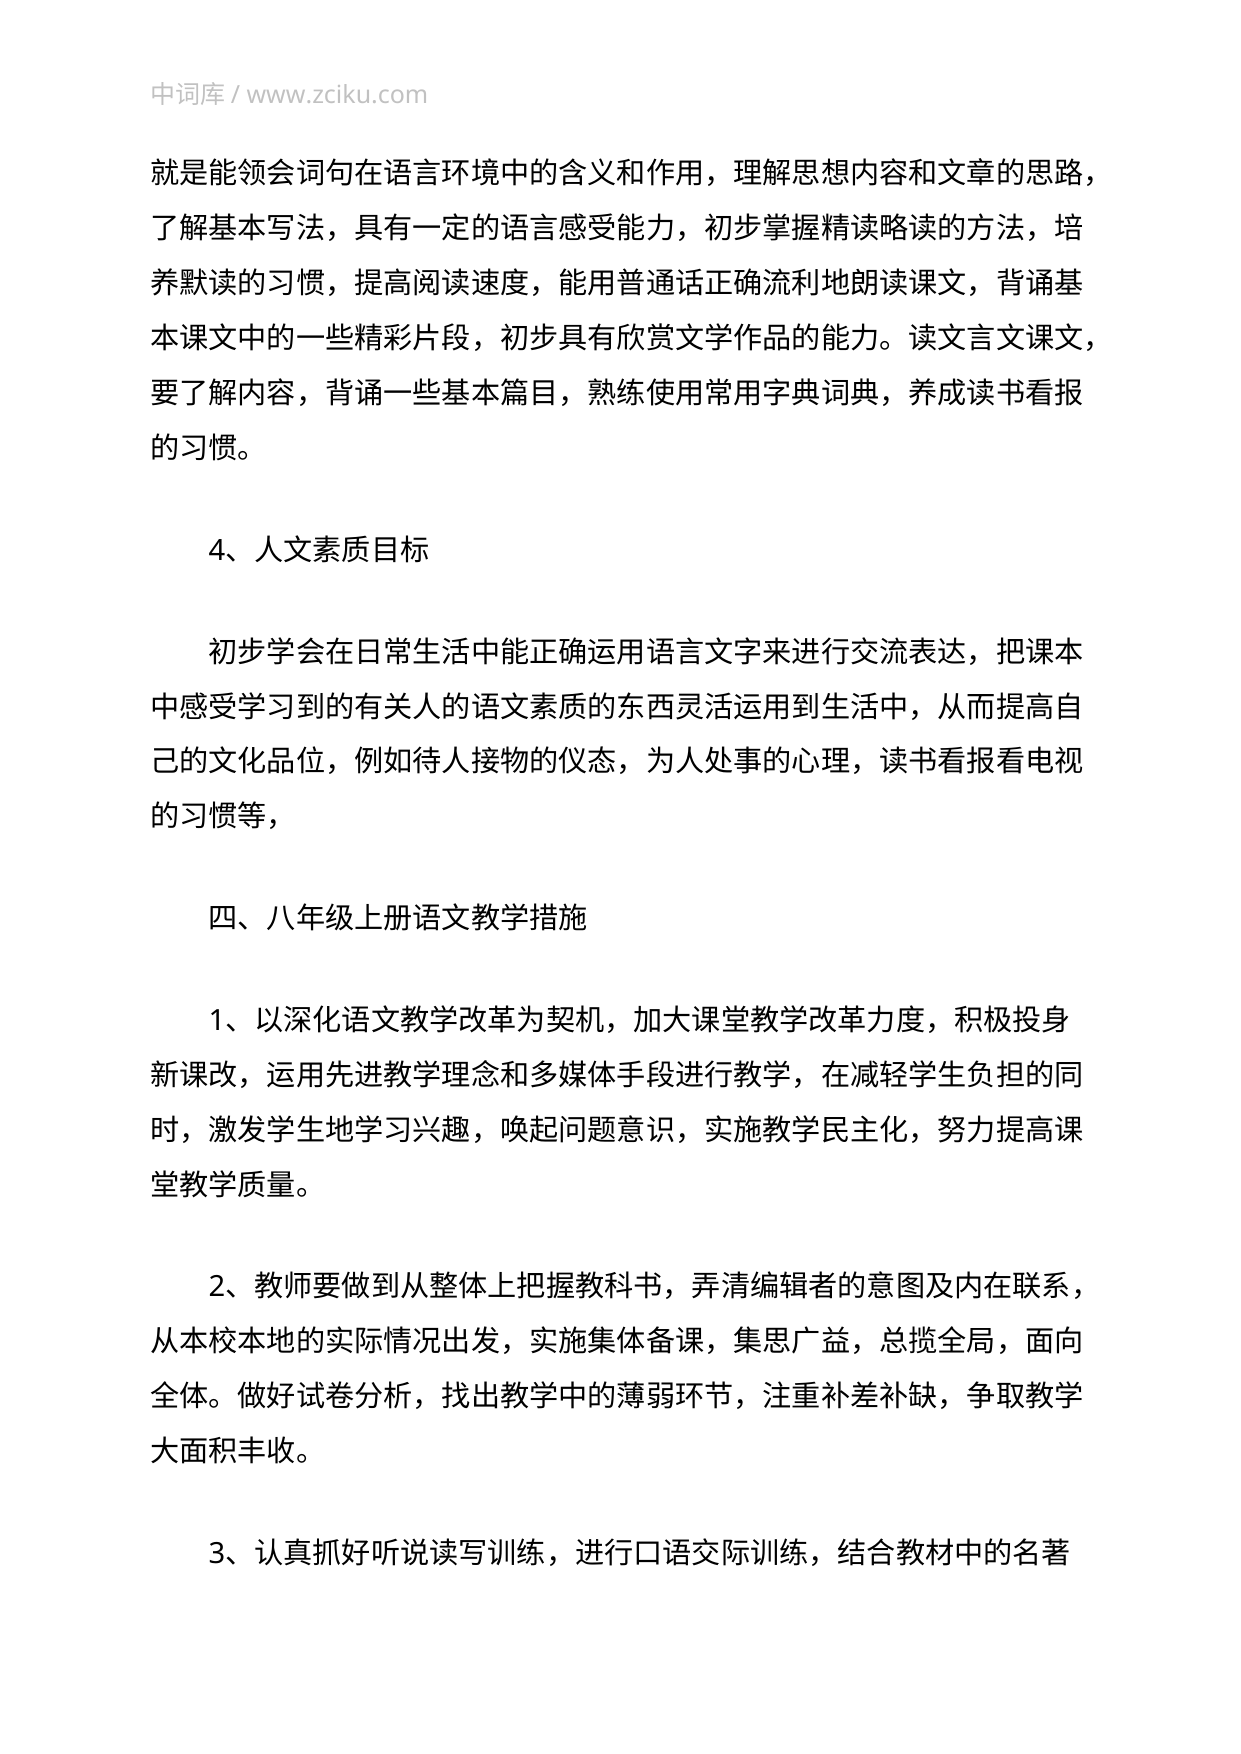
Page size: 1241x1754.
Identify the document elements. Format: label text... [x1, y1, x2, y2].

text 2、教师要做到从整体上把握教科书，弄清编辑者的意图及内在联系，从本校本地的实际情况出发，实施集体备课，集思广益，总揽全局，面向全体。做好试卷分析，找出教学中的薄弱环节，注重补差补缺，争取教学大面积丰收。 [150, 1263, 1090, 1470]
text 4、人文素质目标 [150, 526, 1090, 569]
text 四、八年级上册语文教学措施 [150, 895, 1090, 937]
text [150, 1529, 1090, 1572]
text 初步学会在日常生活中能正确运用语言文字来进行交流表达，把课本中感受学习到的有关人的语文素质的东西灵活运用到生活中，从而提高自己的文化品位，例如待人接物的仪态，为人处事的心理，读书看报看电视的习惯等， [150, 628, 1090, 835]
text 1、以深化语文教学改革为契机，加大课堂教学改革力度，积极投身新课改，运用先进教学理念和多媒体手段进行教学，在减轻学生负担的同时，激发学生地学习兴趣，唤起问题意识，实施教学民主化，努力提高课堂教学质量。 [150, 996, 1090, 1203]
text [150, 150, 1090, 467]
